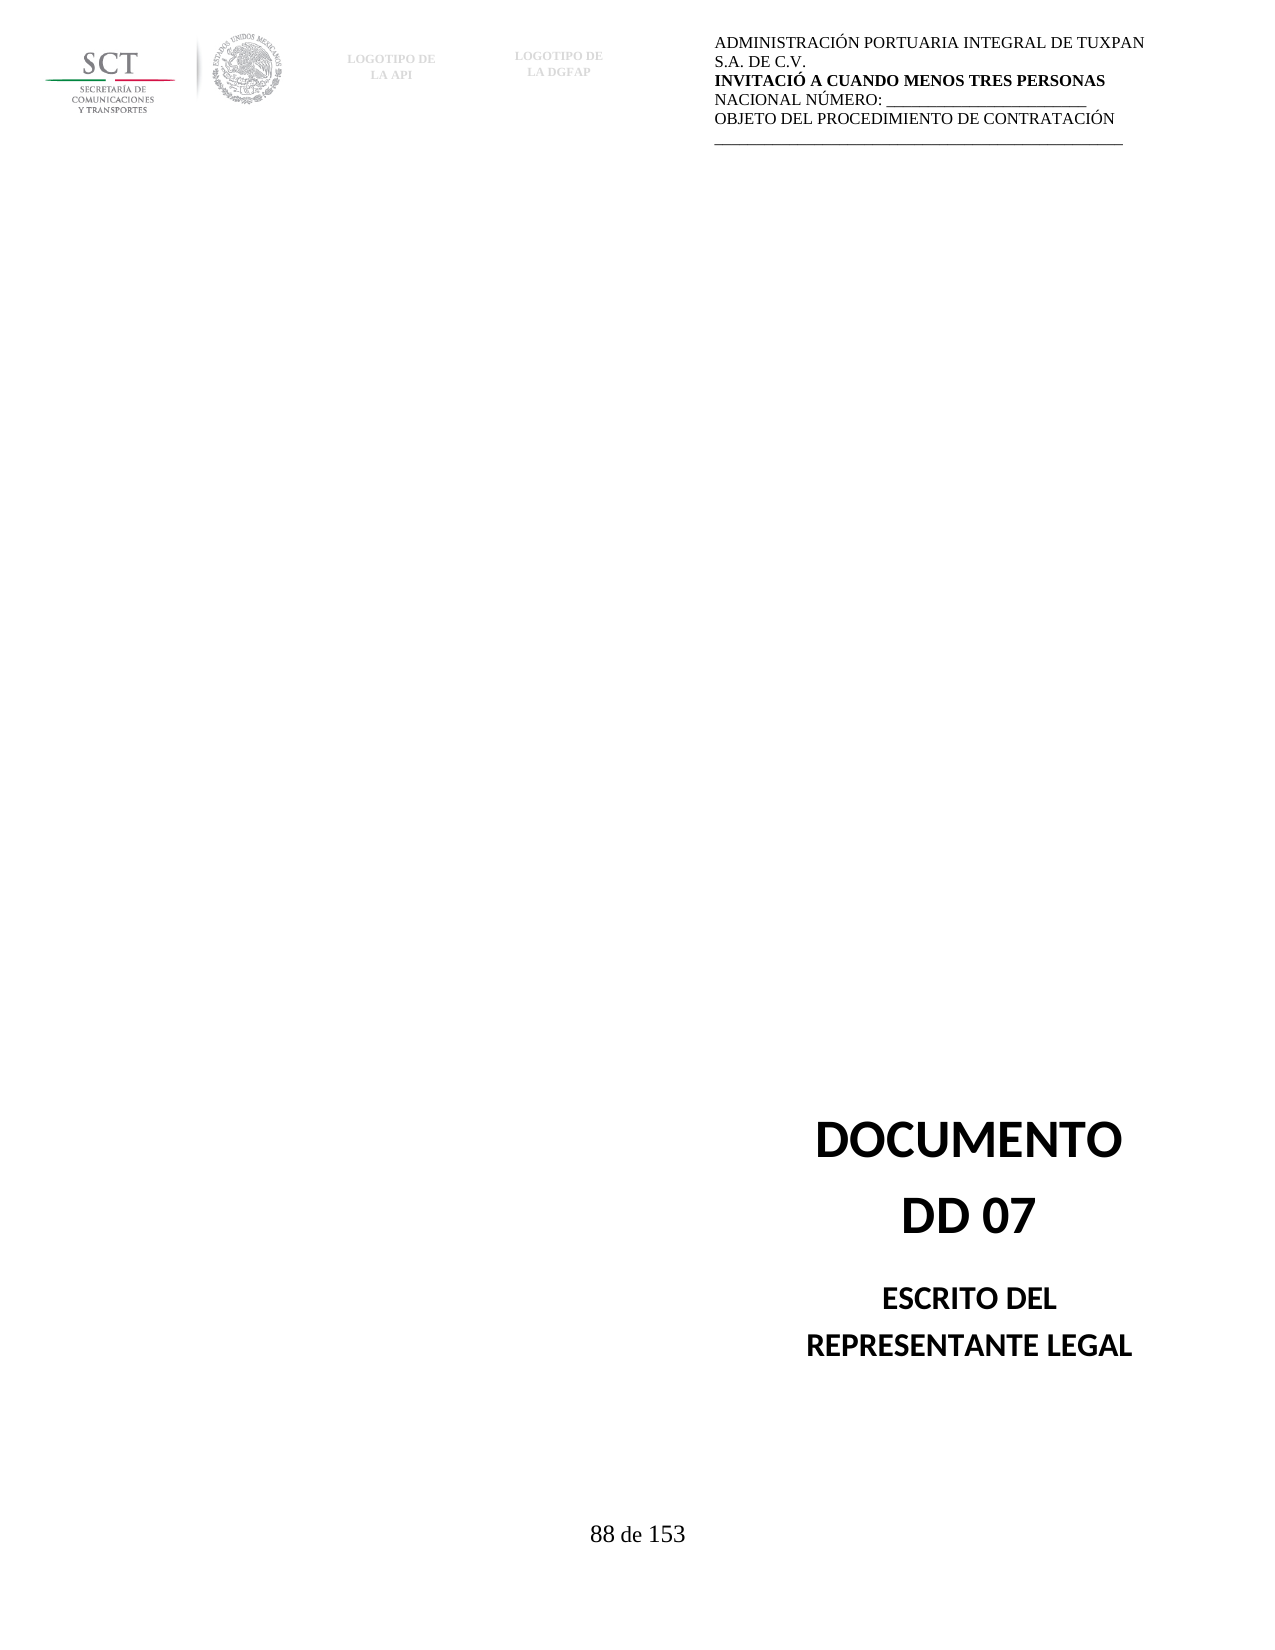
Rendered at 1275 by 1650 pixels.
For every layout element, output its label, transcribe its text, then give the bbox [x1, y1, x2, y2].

text ESCRITO DEL REPRESENTANTE LEGAL [776, 1277, 1162, 1365]
text DOCUMENTO DD 07 [776, 1104, 1162, 1247]
picture [32, 21, 289, 117]
